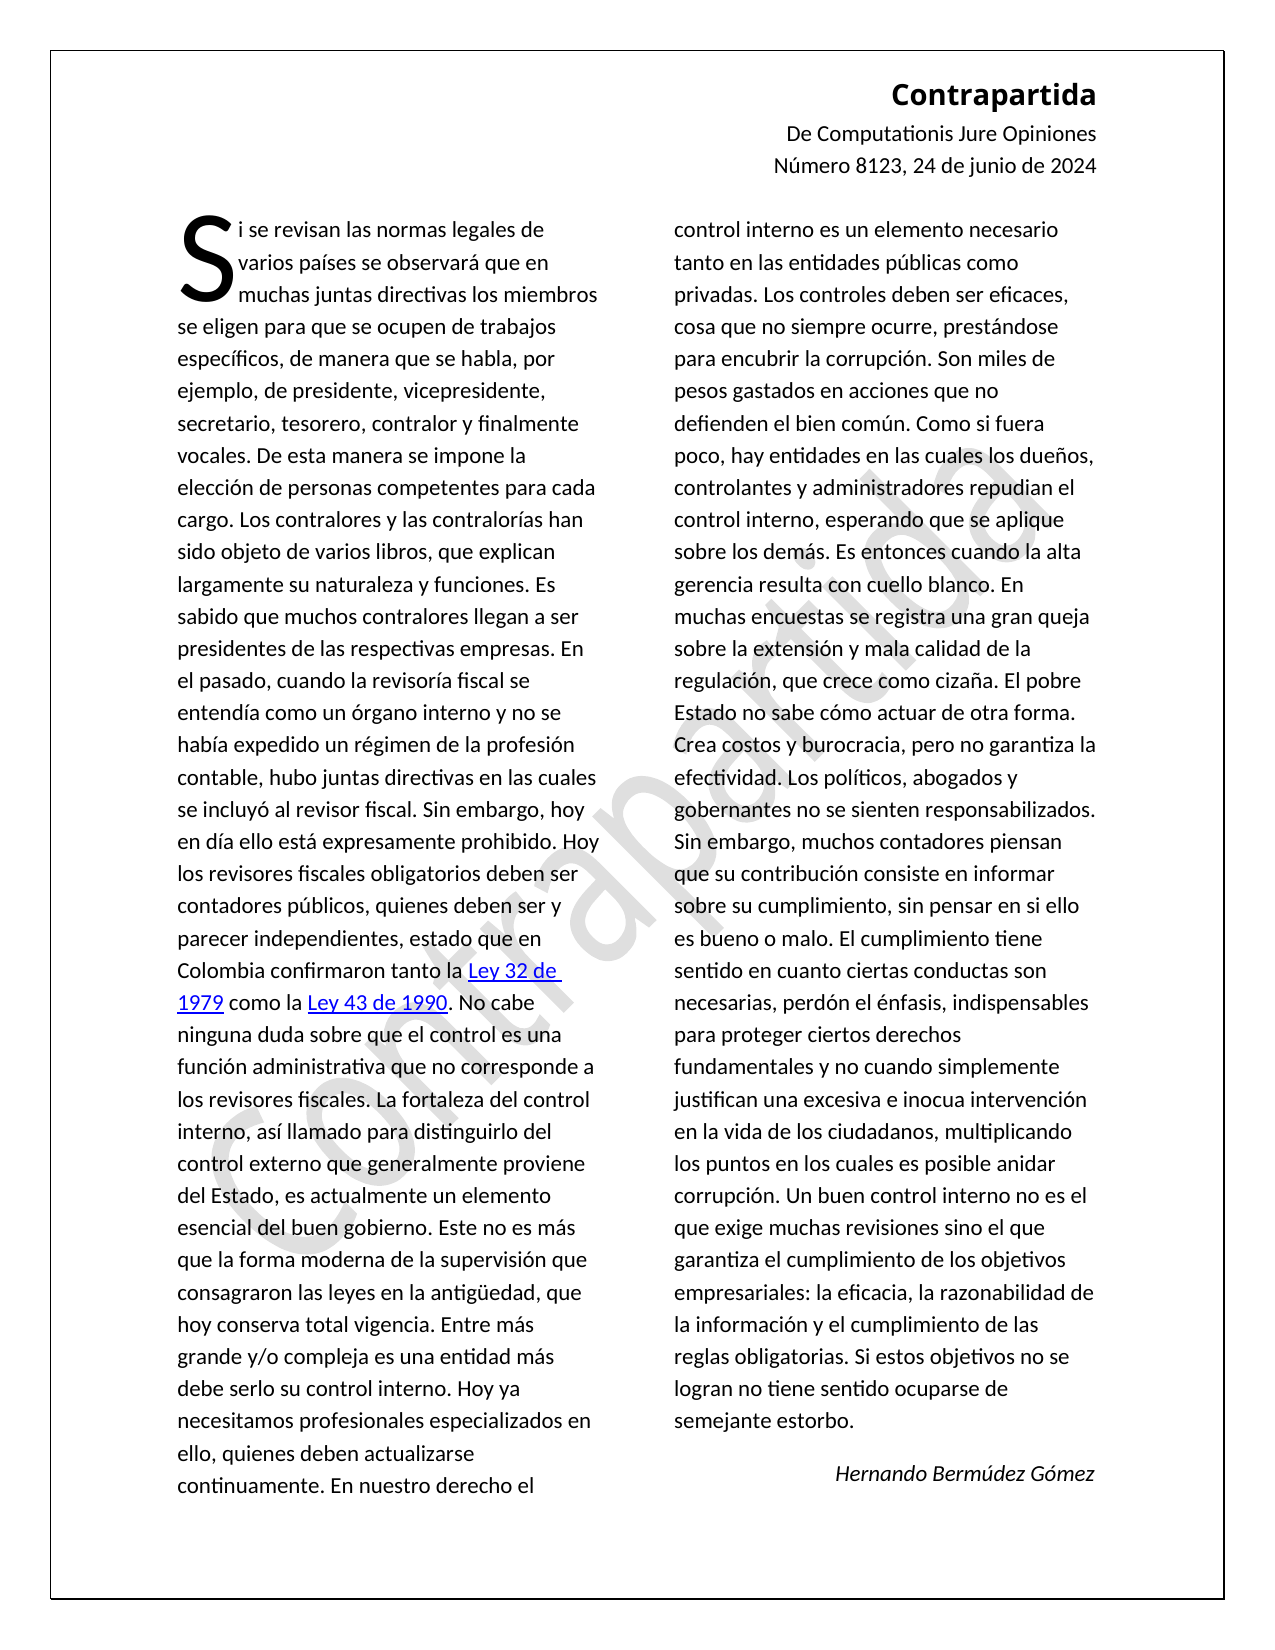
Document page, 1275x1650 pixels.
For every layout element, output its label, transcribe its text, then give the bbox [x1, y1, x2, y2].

text i se revisan las normas legales de varios países se observará que en muchas juntas directivas los miembros se eligen para que se ocupen de trabajos específicos, de manera que se habla, por ejemplo, de presidente, vicepresidente, secretario, tesorero, contralor y finalmente vocales. De esta manera se impone la elección de personas competentes para cada cargo. Los contralores y las contralorías han sido objeto de varios libros, que explican largamente su naturaleza y funciones. Es sabido que muchos contralores llegan a ser presidentes de las respectivas empresas. En el pasado, cuando la revisoría fiscal se entendía como un órgano interno y no se había expedido un régimen de la profesión contable, hubo juntas directivas en las cuales se incluyó al revisor fiscal. Sin embargo, hoy en día ello está expresamente prohibido. Hoy los revisores fiscales obligatorios deben ser contadores públicos, quienes deben ser y parecer independientes, estado que en Colombia confirmaron tanto la Ley 32 de 1979 como la Ley 43 de 1990. No cabe ninguna duda sobre que el control es una función administrativa que no corresponde a los revisores fiscales. La fortaleza del control interno, así llamado para distinguirlo del control externo que generalmente proviene del Estado, es actualmente un elemento esencial del buen gobierno. Este no es más que la forma moderna de la supervisión que consagraron las leyes en la antigüedad, que hoy conserva total vigencia. Entre más grande y/o compleja es una entidad más debe serlo su control interno. Hoy ya necesitamos profesionales especializados en ello, quienes deben actualizarse continuamente. En nuestro derecho el control interno es un elemento necesario tanto en las entidades públicas como privadas. Los controles deben ser eficaces, cosa que no siempre ocurre, prestándose para encubrir la corrupción. Son miles de pesos gastados en acciones que no defienden el bien común. Como si fuera poco, hay entidades en las cuales los dueños, controlantes y administradores repudian el control interno, esperando que se aplique sobre los demás. Es entonces cuando la alta gerencia resulta con cuello blanco. En muchas encuestas se registra una gran queja sobre la extensión y mala calidad de la regulación, que crece como cizaña. El pobre Estado no sabe cómo actuar de otra forma. Crea costos y burocracia, pero no garantiza la efectividad. Los políticos, abogados y gobernantes no se sienten responsabilizados. Sin embargo, muchos contadores piensan que su contribución consiste en informar sobre su cumplimiento, sin pensar en si ello es bueno o malo. El cumplimiento tiene sentido en cuanto ciertas conductas son necesarias, perdón el énfasis, indispensables para proteger ciertos derechos fundamentales y no cuando simplemente justifican una excesiva e inocua intervención en la vida de los ciudadanos, multiplicando los puntos en los cuales es posible anidar corrupción. Un buen control interno no es el que exige muchas revisiones sino el que garantiza el cumplimiento de los objetivos empresariales: la eficacia, la razonabilidad de la información y el cumplimiento de las reglas obligatorias. Si estos objetivos no se logran no tiene sentido ocuparse de semejante estorbo. [177, 216, 600, 1499]
text i se revisan las normas legales de varios países se observará que en muchas juntas directivas los miembros se eligen para que se ocupen de trabajos específicos, de manera que se habla, por ejemplo, de presidente, vicepresidente, secretario, tesorero, contralor y finalmente vocales. De esta manera se impone la elección de personas competentes para cada cargo. Los contralores y las contralorías han sido objeto de varios libros, que explican largamente su naturaleza y funciones. Es sabido que muchos contralores llegan a ser presidentes de las respectivas empresas. En el pasado, cuando la revisoría fiscal se entendía como un órgano interno y no se había expedido un régimen de la profesión contable, hubo juntas directivas en las cuales se incluyó al revisor fiscal. Sin embargo, hoy en día ello está expresamente prohibido. Hoy los revisores fiscales obligatorios deben ser contadores públicos, quienes deben ser y parecer independientes, estado que en Colombia confirmaron tanto la Ley 32 de 1979 como la Ley 43 de 1990. No cabe ninguna duda sobre que el control es una función administrativa que no corresponde a los revisores fiscales. La fortaleza del control interno, así llamado para distinguirlo del control externo que generalmente proviene del Estado, es actualmente un elemento esencial del buen gobierno. Este no es más que la forma moderna de la supervisión que consagraron las leyes en la antigüedad, que hoy conserva total vigencia. Entre más grande y/o compleja es una entidad más debe serlo su control interno. Hoy ya necesitamos profesionales especializados en ello, quienes deben actualizarse continuamente. En nuestro derecho el control interno es un elemento necesario tanto en las entidades públicas como privadas. Los controles deben ser eficaces, cosa que no siempre ocurre, prestándose para encubrir la corrupción. Son miles de pesos gastados en acciones que no defienden el bien común. Como si fuera poco, hay entidades en las cuales los dueños, controlantes y administradores repudian el control interno, esperando que se aplique sobre los demás. Es entonces cuando la alta gerencia resulta con cuello blanco. En muchas encuestas se registra una gran queja sobre la extensión y mala calidad de la regulación, que crece como cizaña. El pobre Estado no sabe cómo actuar de otra forma. Crea costos y burocracia, pero no garantiza la efectividad. Los políticos, abogados y gobernantes no se sienten responsabilizados. Sin embargo, muchos contadores piensan que su contribución consiste en informar sobre su cumplimiento, sin pensar en si ello es bueno o malo. El cumplimiento tiene sentido en cuanto ciertas conductas son necesarias, perdón el énfasis, indispensables para proteger ciertos derechos fundamentales y no cuando simplemente justifican una excesiva e inocua intervención en la vida de los ciudadanos, multiplicando los puntos en los cuales es posible anidar corrupción. Un buen control interno no es el que exige muchas revisiones sino el que garantiza el cumplimiento de los objetivos empresariales: la eficacia, la razonabilidad de la información y el cumplimiento de las reglas obligatorias. Si estos objetivos no se logran no tiene sentido ocuparse de semejante estorbo. [674, 216, 1097, 1434]
text Hernando Bermúdez Gómez [674, 1459, 1097, 1488]
